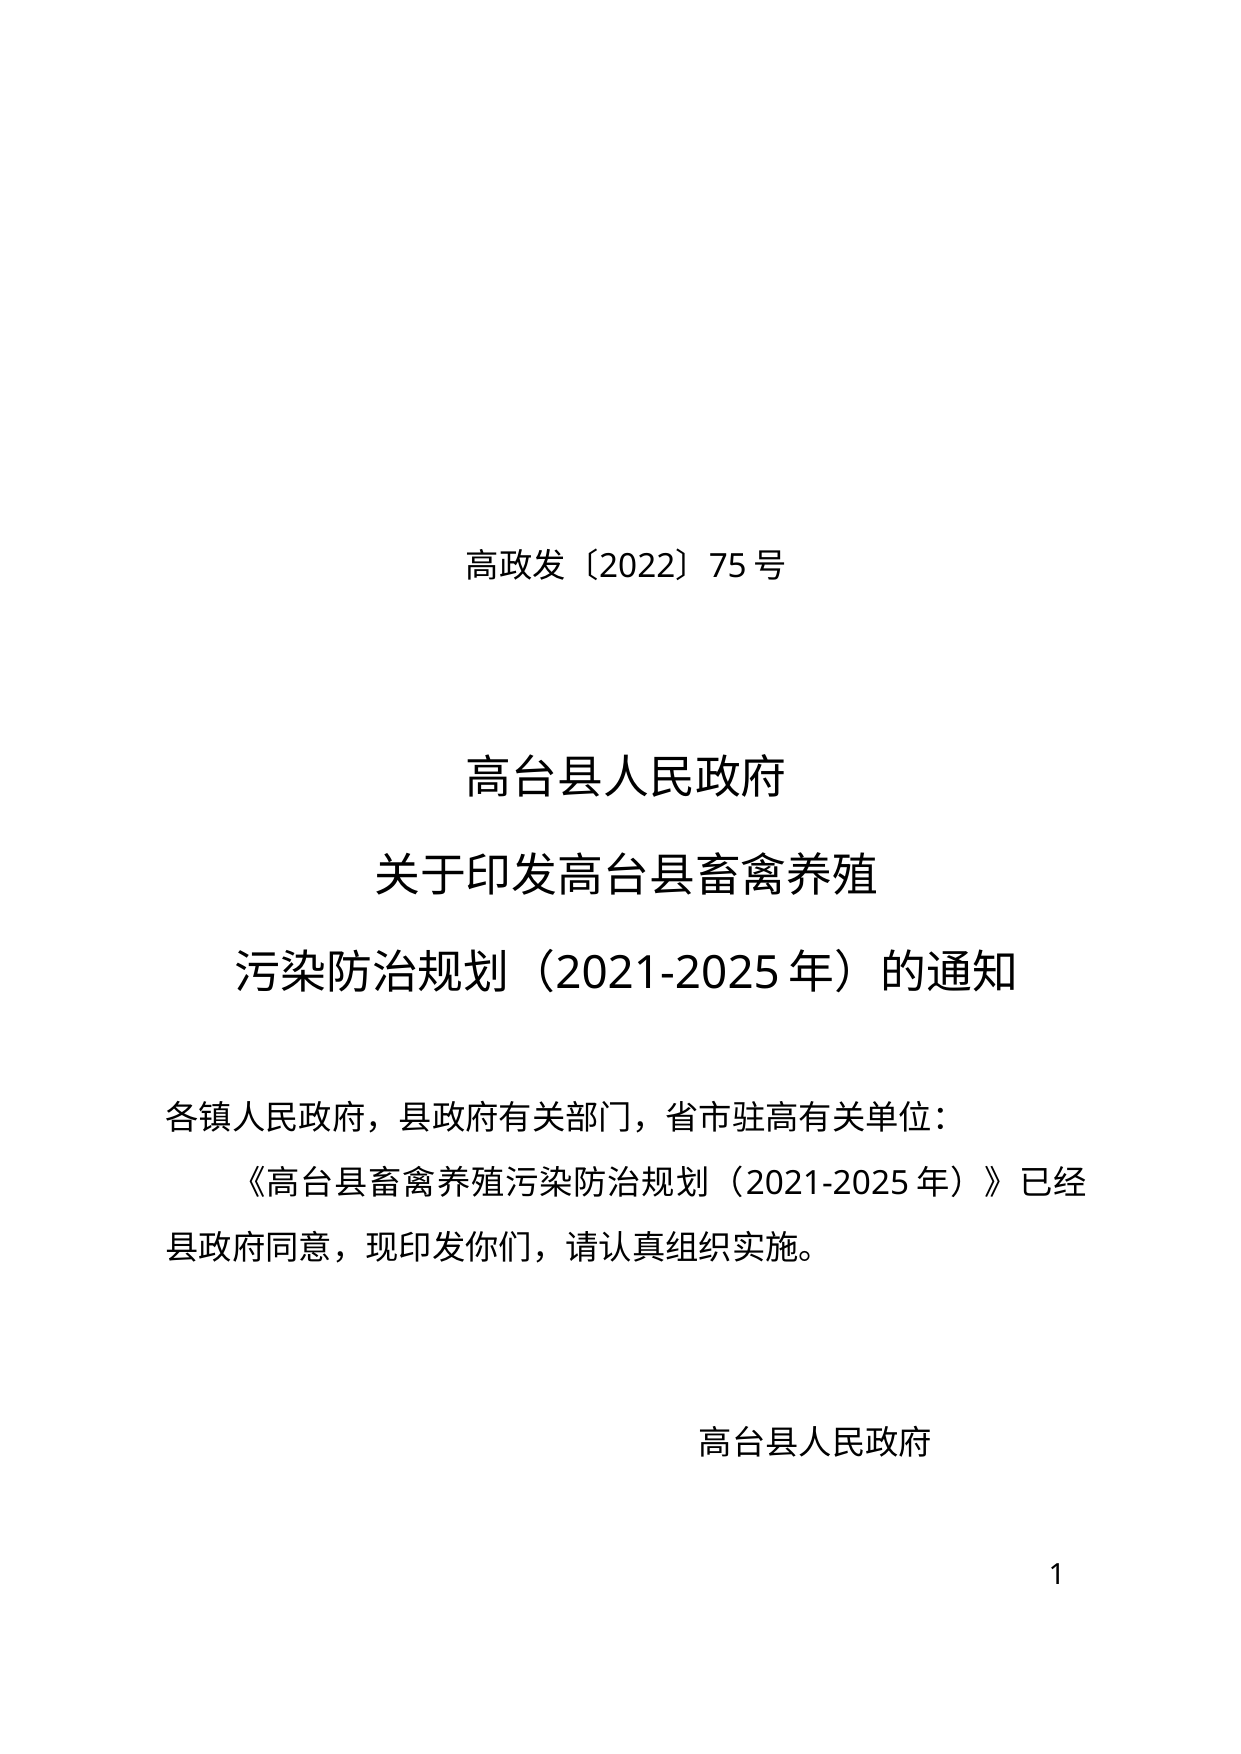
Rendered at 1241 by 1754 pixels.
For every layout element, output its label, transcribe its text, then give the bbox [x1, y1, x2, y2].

text 污染防治规划（2021-2025年）的通知 [165, 920, 1087, 1018]
text 高政发〔2022〕75号 [165, 530, 1087, 595]
text 高台县人民政府 [165, 1408, 1087, 1473]
text 《高台县畜禽养殖污染防治规划（2021-2025年）》已经县政府同意，现印发你们，请认真组织实施。 [165, 1148, 1087, 1278]
text 关于印发高台县畜禽养殖 [165, 823, 1087, 920]
text 高台县人民政府 [165, 725, 1087, 823]
text 各镇人民政府，县政府有关部门，省市驻高有关单位： [165, 1083, 1087, 1148]
